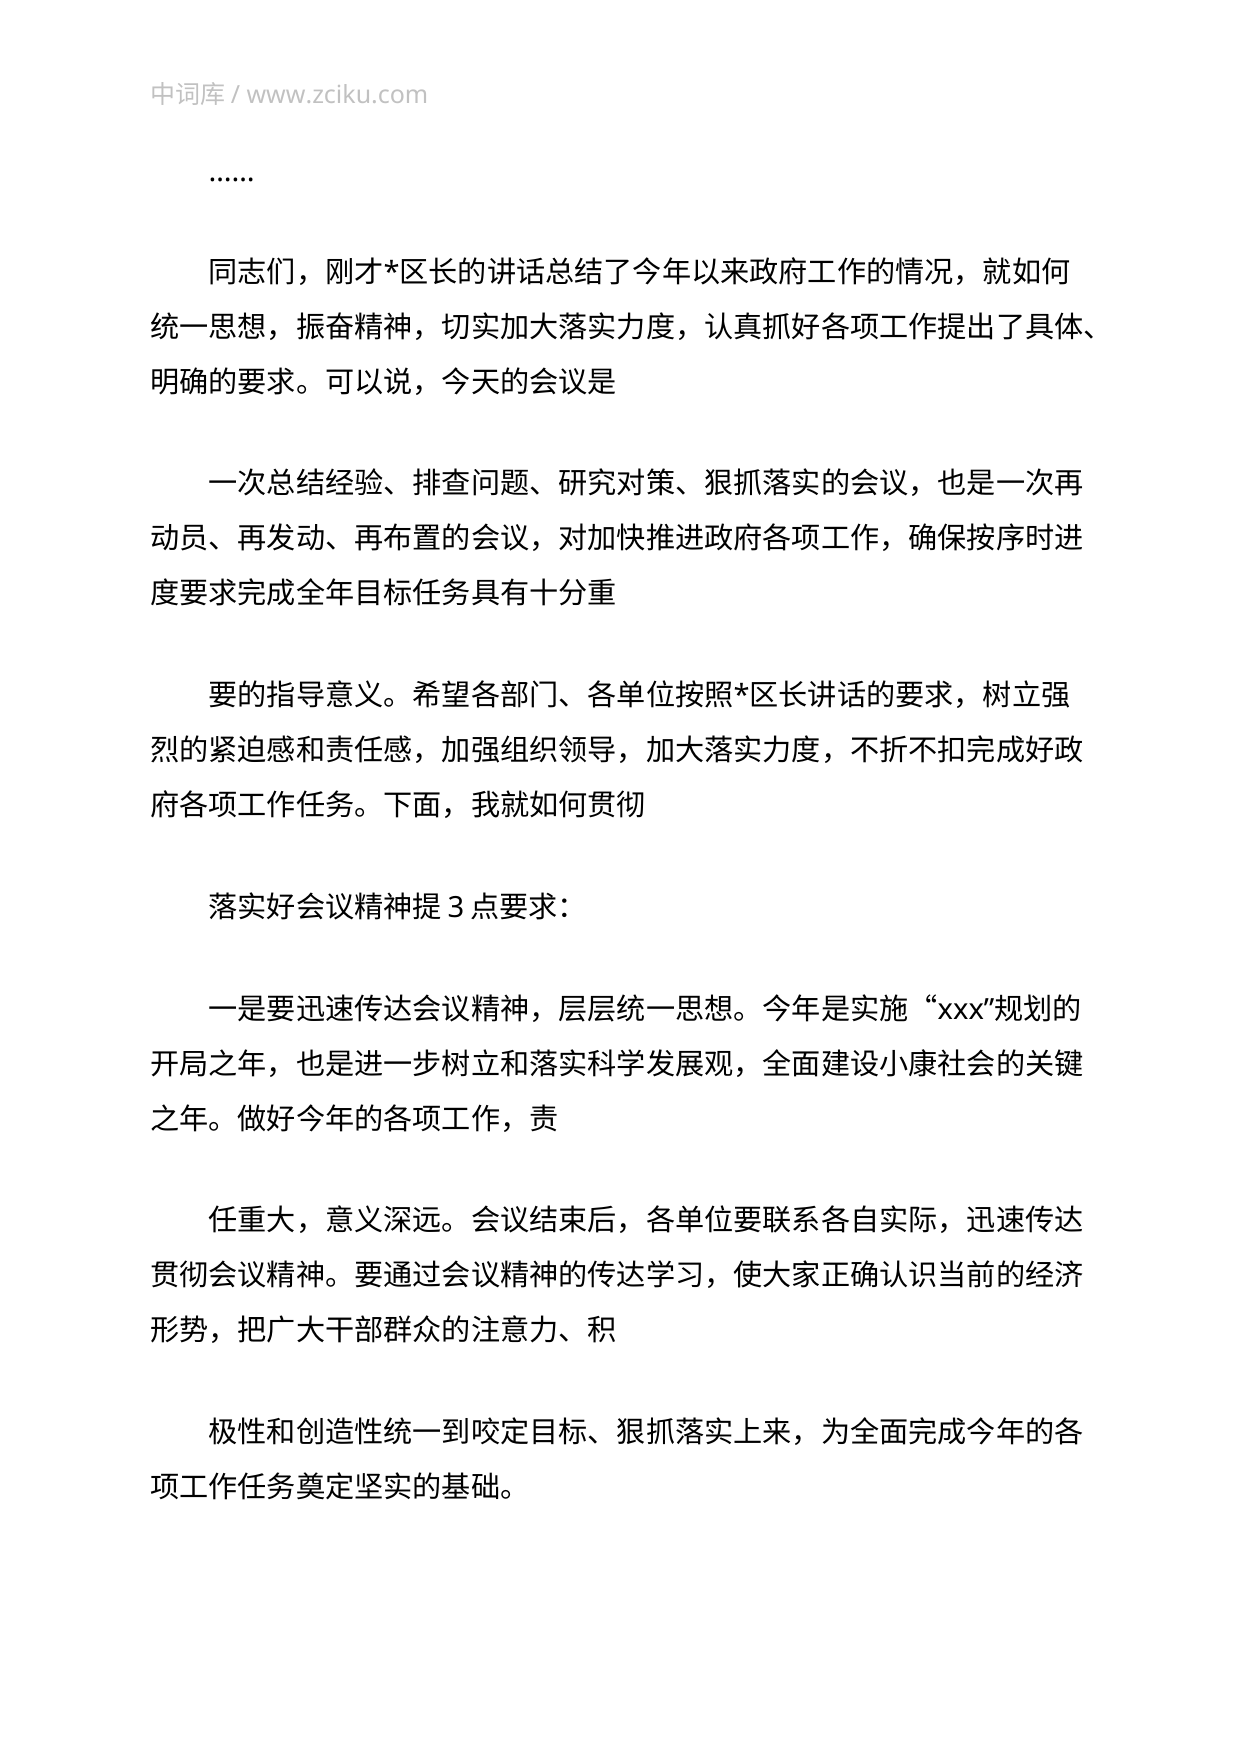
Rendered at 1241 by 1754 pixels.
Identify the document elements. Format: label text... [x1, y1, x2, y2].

text …… [150, 150, 1090, 190]
text 一次总结经验、排查问题、研究对策、狠抓落实的会议，也是一次再动员、再发动、再布置的会议，对加快推进政府各项工作，确保按序时进度要求完成全年目标任务具有十分重 [150, 460, 1090, 612]
text 一是要迅速传达会议精神，层层统一思想。今年是实施“xxx”规划的开局之年，也是进一步树立和落实科学发展观，全面建设小康社会的关键之年。做好今年的各项工作，责 [150, 985, 1090, 1137]
text 极性和创造性统一到咬定目标、狠抓落实上来，为全面完成今年的各项工作任务奠定坚实的基础。 [150, 1408, 1090, 1506]
text 要的指导意义。希望各部门、各单位按照*区长讲话的要求，树立强烈的紧迫感和责任感，加强组织领导，加大落实力度，不折不扣完成好政府各项工作任务。下面，我就如何贯彻 [150, 672, 1090, 824]
text 任重大，意义深远。会议结束后，各单位要联系各自实际，迅速传达贯彻会议精神。要通过会议精神的传达学习，使大家正确认识当前的经济形势，把广大干部群众的注意力、积 [150, 1197, 1090, 1349]
text 同志们，刚才*区长的讲话总结了今年以来政府工作的情况，就如何统一思想，振奋精神，切实加大落实力度，认真抓好各项工作提出了具体、明确的要求。可以说，今天的会议是 [150, 248, 1090, 401]
text 落实好会议精神提3点要求： [150, 883, 1090, 926]
